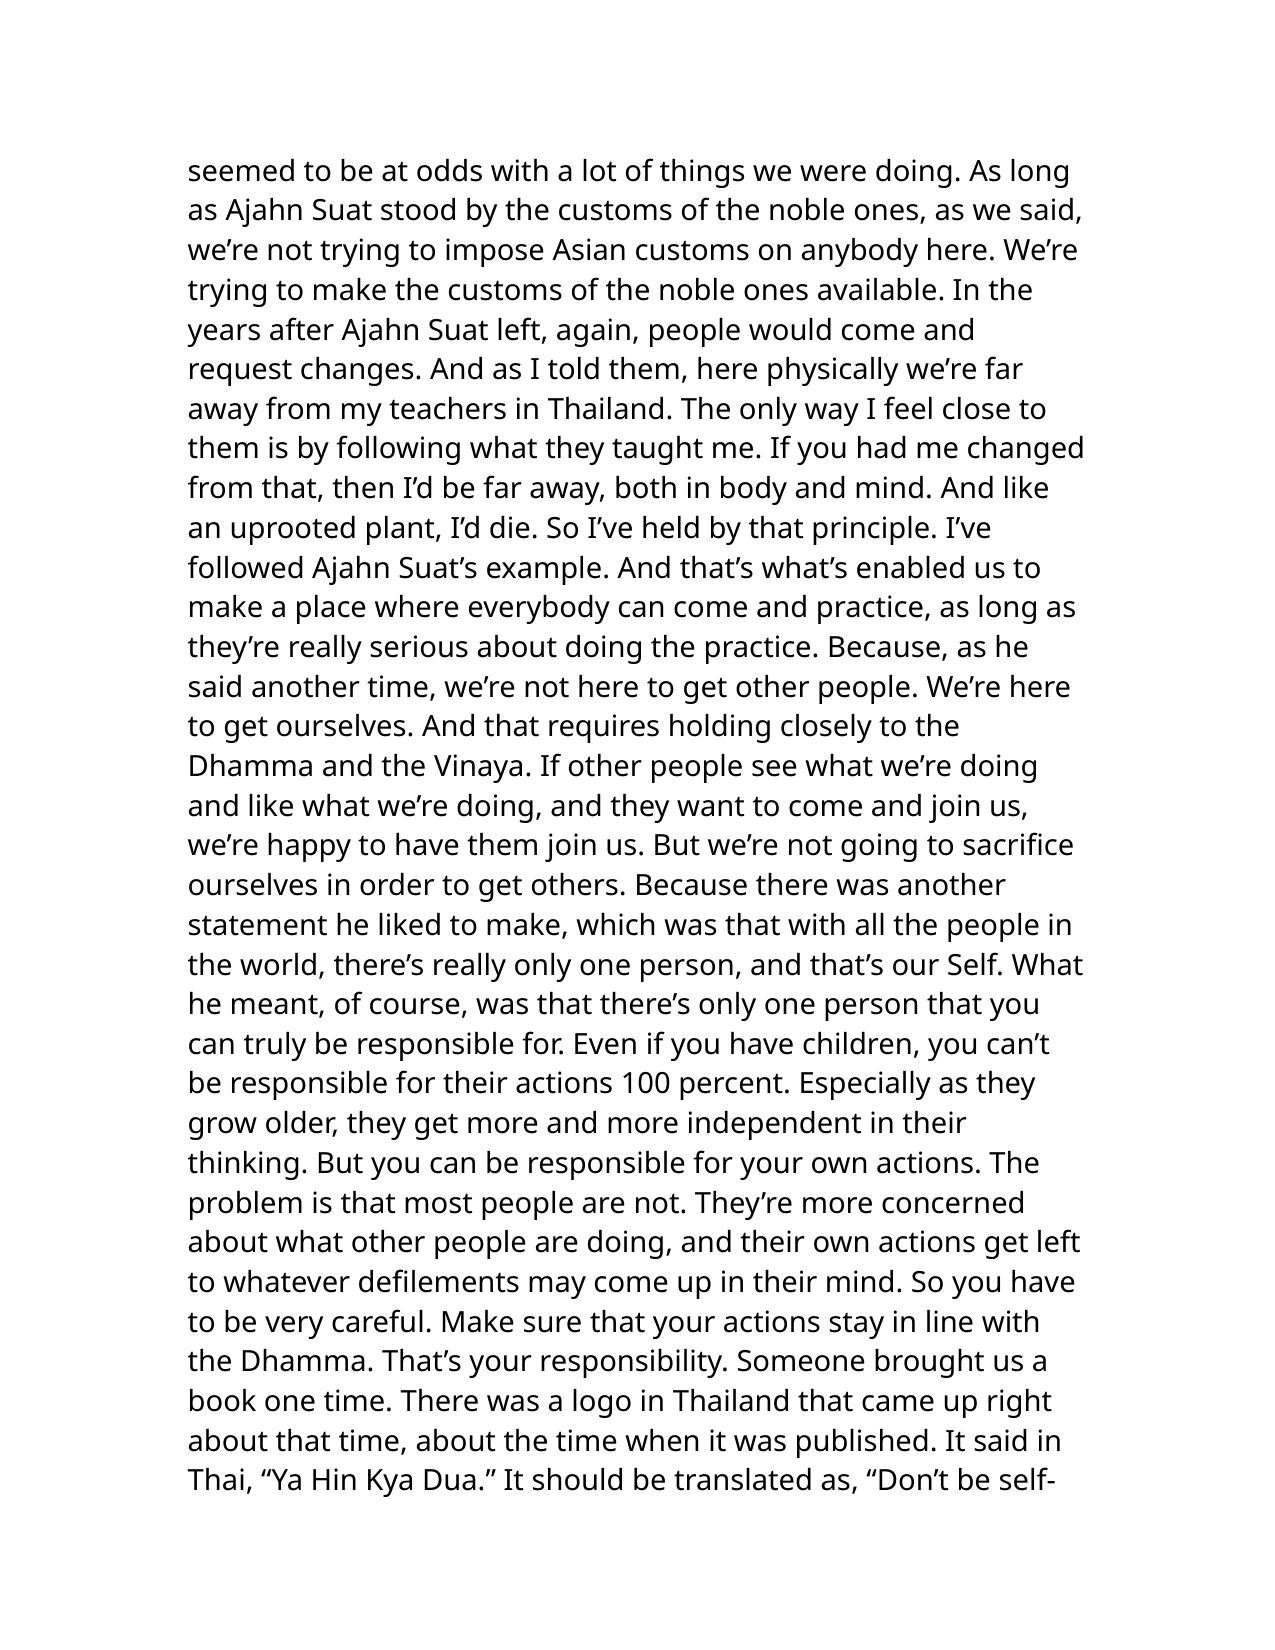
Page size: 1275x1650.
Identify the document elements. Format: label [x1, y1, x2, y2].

text [187, 150, 1087, 1499]
